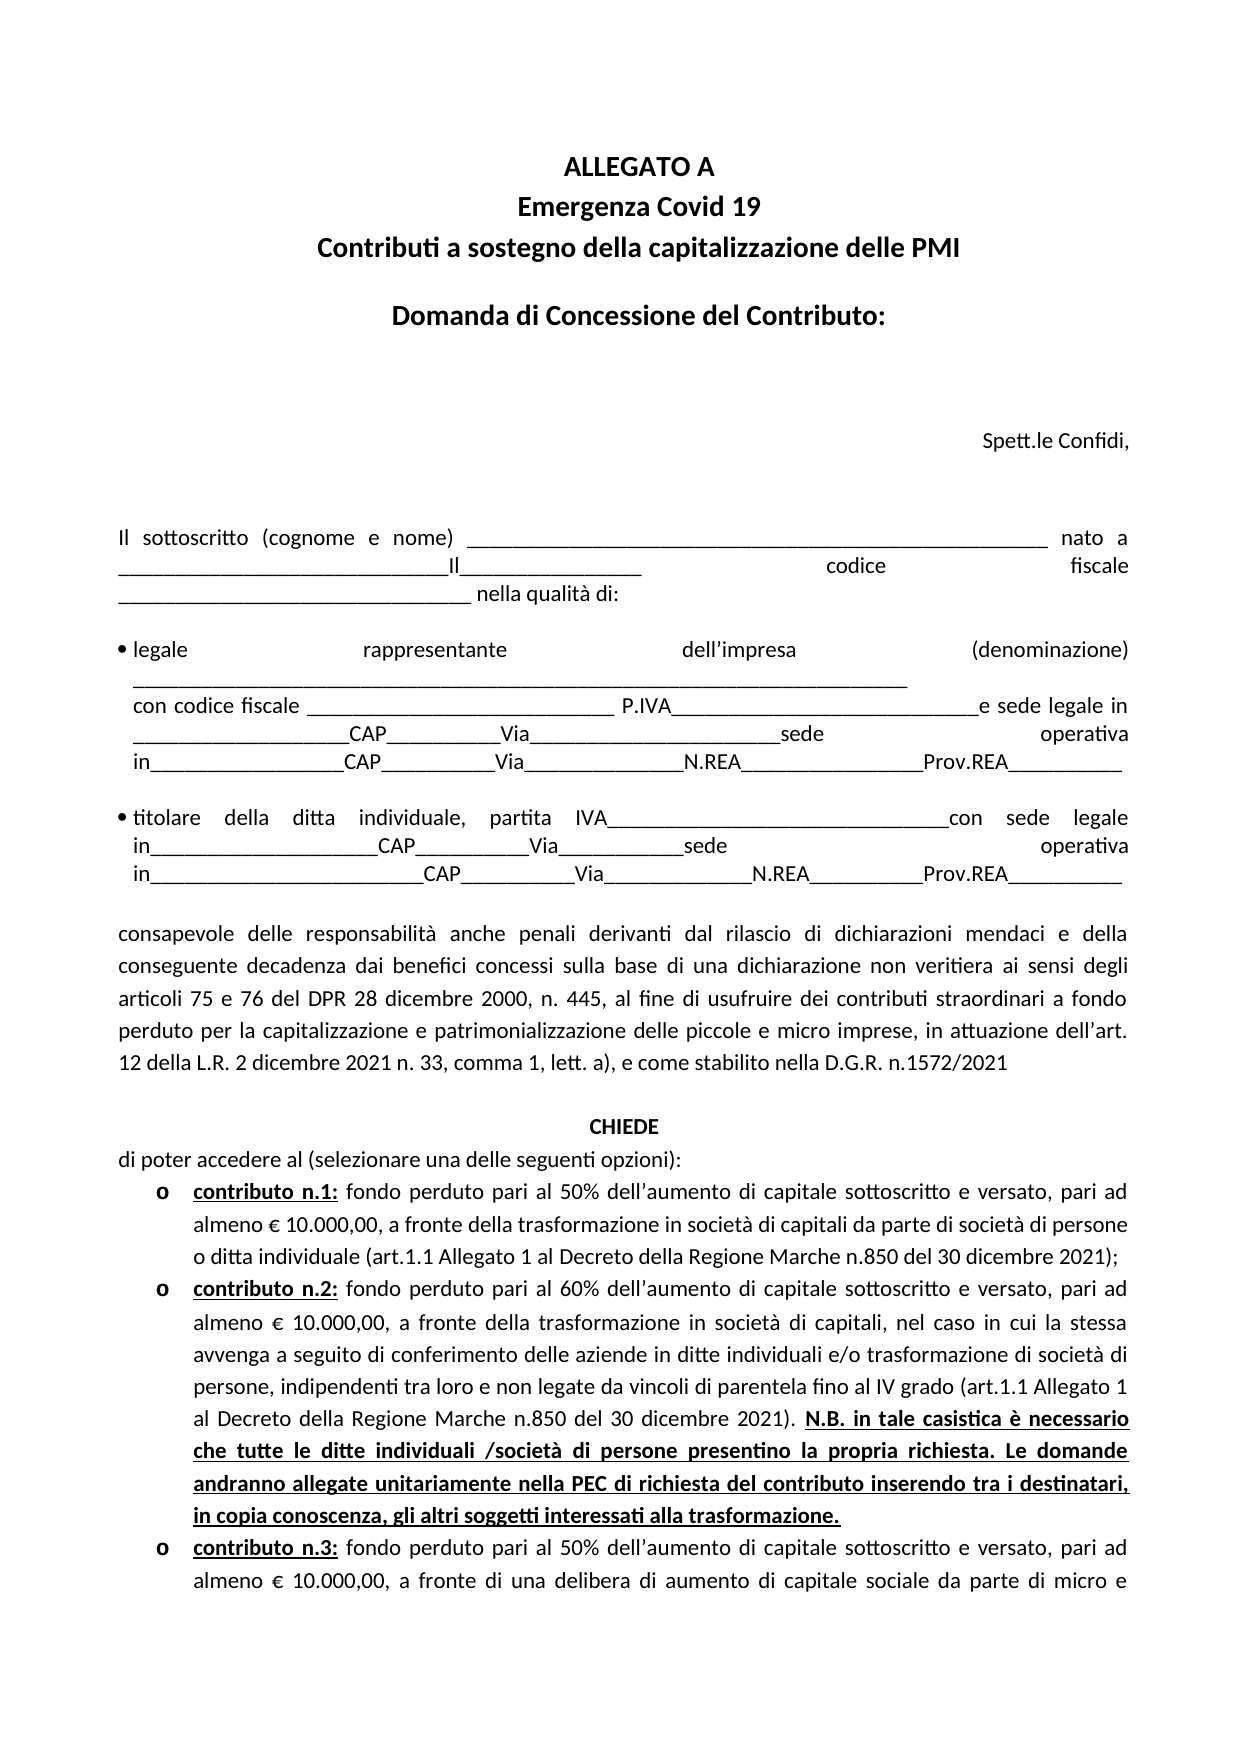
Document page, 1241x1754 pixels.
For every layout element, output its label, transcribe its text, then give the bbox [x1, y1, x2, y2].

list contributo n.2: fondo perduto pari al 60% dell’aumento di capitale sottoscritto e versato, pari ad almeno € 10.000,00, a fronte della trasformazione in società di capitali, nel caso in cui la stessa avvenga a seguito di conferimento delle aziende in ditte individuali e/o trasformazione di società di persone, indipendenti tra loro e non legate da vincoli di parentela fino al IV grado (art.1.1 Allegato 1 al Decreto della Regione Marche n.850 del 30 dicembre 2021). N.B. in tale casistica è necessario che tutte le ditte individuali /società di persone presentino la propria richiesta. Le domande andranno allegate unitariamente nella PEC di richiesta del contributo inserendo tra i destinatari, in copia conoscenza, gli altri soggetti interessati alla trasformazione. [156, 1274, 1130, 1529]
text Emergenza Covid 19 [156, 188, 1122, 224]
text Spett.le Confidi, [118, 426, 1130, 454]
text consapevole delle responsabilità anche penali derivanti dal rilascio di dichiarazioni mendaci e della conseguente decadenza dai benefici concessi sulla base di una dichiarazione non veritiera ai sensi degli articoli 75 e 76 del DPR 28 dicembre 2000, n. 445, al fine di usufruire dei contributi straordinari a fondo perduto per la capitalizzazione e patrimonializzazione delle piccole e micro imprese, in attuazione dell’art. 12 della L.R. 2 dicembre 2021 n. 33, comma 1, lett. a), e come stabilito nella D.G.R. n.1572/2021 [118, 919, 1130, 1076]
text Contributi a sostegno della capitalizzazione delle PMI [156, 229, 1122, 265]
text di poter accedere al (selezionare una delle seguenti opzioni): [118, 1145, 1130, 1173]
text CHIEDE [118, 1112, 1130, 1141]
text con codice fiscale ___________________________ P.IVA___________________________e sede legale in ___________________CAP__________Via______________________sede operativa in_________________CAP__________Via______________N.REA________________Prov.REA__________ [133, 691, 1130, 775]
list legale rappresentante dell’impresa (denominazione) ____________________________________________________________________ [118, 635, 1130, 691]
text Domanda di Concessione del Contributo: [156, 297, 1122, 333]
text ALLEGATO A [156, 148, 1122, 183]
list contributo n.1: fondo perduto pari al 50% dell’aumento di capitale sottoscritto e versato, pari ad almeno € 10.000,00, a fronte della trasformazione in società di capitali da parte di società di persone o ditta individuale (art.1.1 Allegato 1 al Decreto della Regione Marche n.850 del 30 dicembre 2021); [156, 1177, 1130, 1270]
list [156, 1533, 1130, 1594]
list titolare della ditta individuale, partita IVA______________________________con sede legale in____________________CAP__________Via___________sede operativa in________________________CAP__________Via_____________N.REA__________Prov.REA__________ [118, 803, 1130, 887]
text Il sottoscritto (cognome e nome) ___________________________________________________ nato a _____________________________Il________________ codice fiscale _______________________________ nella qualità di: [118, 523, 1130, 607]
